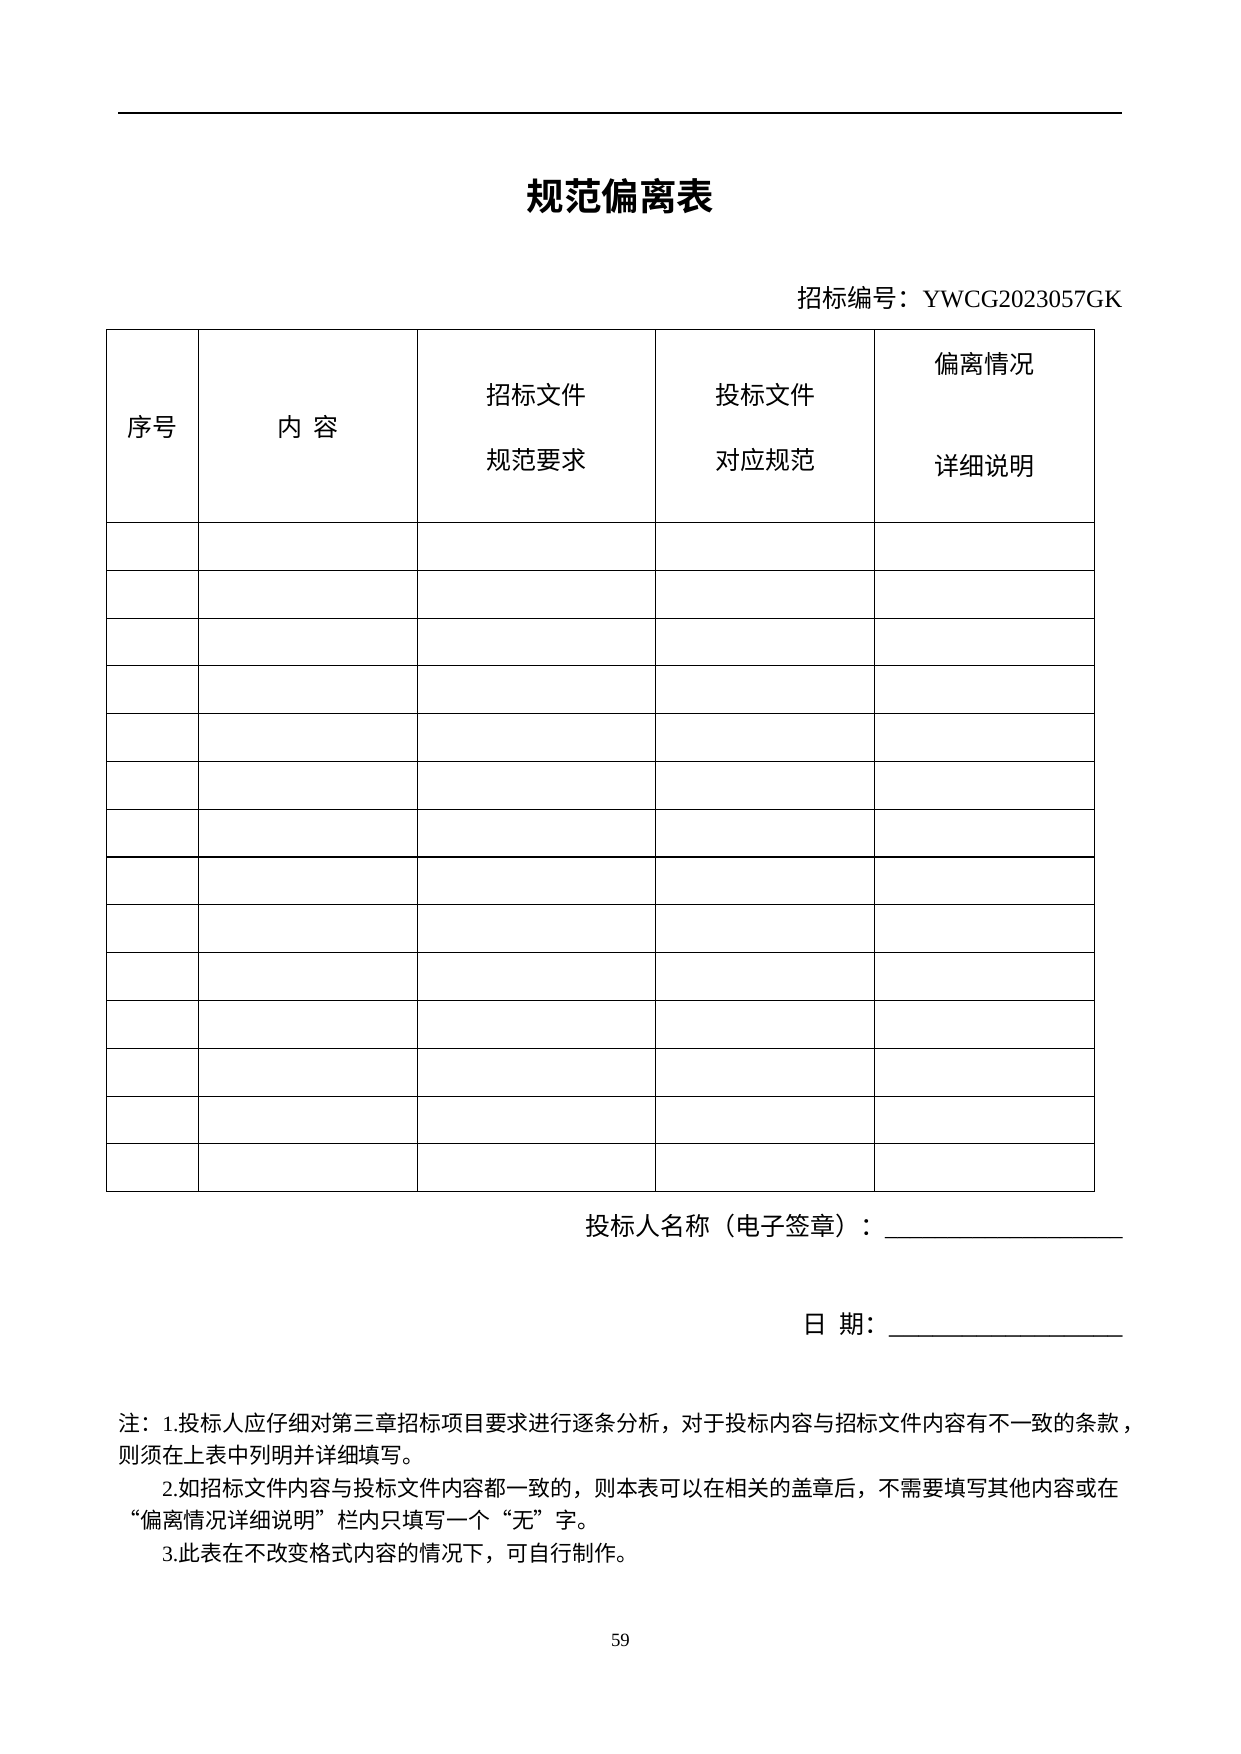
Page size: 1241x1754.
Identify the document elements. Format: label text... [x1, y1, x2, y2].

table_cell [418, 666, 655, 713]
table_cell [656, 619, 874, 665]
table_cell [199, 762, 417, 809]
table_cell [656, 1001, 874, 1048]
text 招标编号：YWCG2023057GK [118, 264, 1122, 329]
table_cell [107, 523, 198, 569]
table_cell [418, 714, 655, 761]
table_cell [107, 714, 198, 761]
table_cell [107, 1144, 198, 1191]
table_cell [656, 1049, 874, 1096]
table_cell [199, 953, 417, 1000]
table_cell [875, 858, 1094, 904]
table_cell [199, 619, 417, 665]
text 2.如招标文件内容与投标文件内容都一致的，则本表可以在相关的盖章后，不需要填写其他内容或在“偏离情况详细说明”栏内只填写一个“无”字。 [118, 1470, 1122, 1535]
table_cell [418, 762, 655, 809]
table_cell [107, 1097, 198, 1143]
table_cell [418, 619, 655, 665]
table_cell [875, 619, 1094, 665]
table_cell [656, 905, 874, 952]
table_cell [875, 666, 1094, 713]
table_cell [107, 858, 198, 904]
table_cell [656, 523, 874, 569]
table_cell [875, 1097, 1094, 1143]
table_cell [875, 762, 1094, 809]
table_cell [875, 1049, 1094, 1096]
table_cell [199, 666, 417, 713]
table_cell [656, 1097, 874, 1143]
table_cell [199, 714, 417, 761]
table_cell [199, 810, 417, 856]
table_cell [107, 1001, 198, 1048]
table_cell [107, 571, 198, 617]
table_cell [107, 762, 198, 809]
table_cell [199, 523, 417, 569]
table_cell [418, 1049, 655, 1096]
table_cell [875, 905, 1094, 952]
table_cell [418, 953, 655, 1000]
table_cell [418, 858, 655, 904]
table_cell [875, 714, 1094, 761]
table_header 内 容 [199, 330, 417, 522]
table_cell [199, 1097, 417, 1143]
table_cell [107, 666, 198, 713]
table_cell [656, 762, 874, 809]
table_cell [656, 714, 874, 761]
text 规范偏离表 [118, 161, 1122, 226]
table_cell [656, 571, 874, 617]
table_cell [875, 810, 1094, 856]
table_cell [107, 905, 198, 952]
table_cell [875, 1001, 1094, 1048]
table_cell [875, 571, 1094, 617]
table_cell [418, 1097, 655, 1143]
table_header 投标文件 对应规范 [656, 330, 874, 522]
table_cell [875, 953, 1094, 1000]
table_cell [418, 905, 655, 952]
table_cell [656, 1144, 874, 1191]
table_cell [107, 1049, 198, 1096]
table_header 序号 [107, 330, 198, 522]
table_cell [107, 810, 198, 856]
table_cell [199, 1049, 417, 1096]
table_cell [107, 953, 198, 1000]
table_cell [656, 858, 874, 904]
table_cell [199, 1001, 417, 1048]
table_cell [418, 523, 655, 569]
table_cell [875, 1144, 1094, 1191]
table_header 偏离情况 详细说明 [875, 330, 1094, 522]
table_cell [418, 1144, 655, 1191]
table_cell [656, 666, 874, 713]
table_header 招标文件 规范要求 [418, 330, 655, 522]
table_cell [107, 619, 198, 665]
text 投标人名称（电子签章）：___________________ [118, 1192, 1122, 1257]
table_cell [875, 523, 1094, 569]
table_cell [199, 571, 417, 617]
text 日 期：________________ [118, 1290, 1122, 1355]
text 注：1.投标人应仔细对第三章招标项目要求进行逐条分析，对于投标内容与招标文件内容有不一致的条款，则须在上表中列明并详细填写。 [118, 1405, 1122, 1470]
table_cell [418, 810, 655, 856]
table_cell [199, 1144, 417, 1191]
text 3.此表在不改变格式内容的情况下，可自行制作。 [118, 1535, 1122, 1568]
table_cell [199, 858, 417, 904]
table_cell [656, 953, 874, 1000]
table_cell [199, 905, 417, 952]
table_cell [656, 810, 874, 856]
table_cell [418, 1001, 655, 1048]
table_cell [418, 571, 655, 617]
